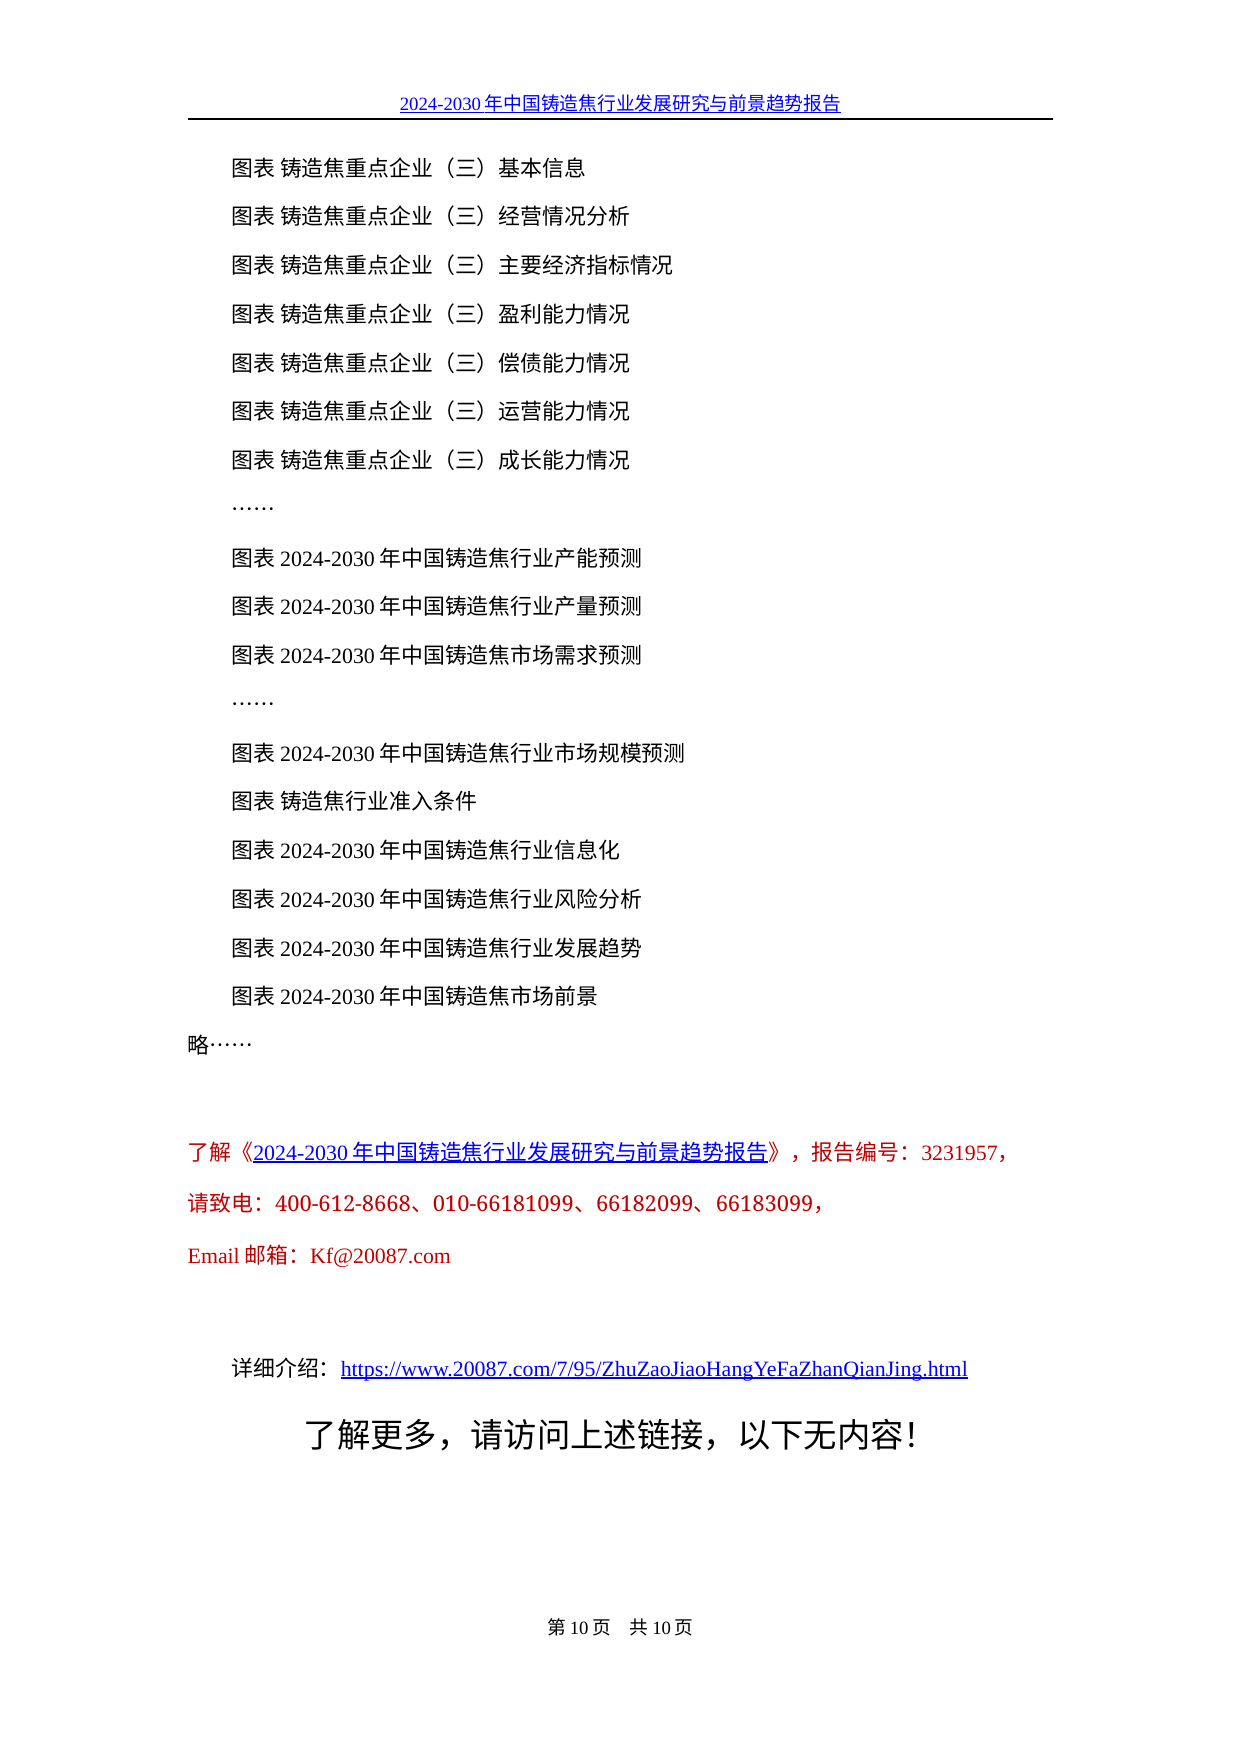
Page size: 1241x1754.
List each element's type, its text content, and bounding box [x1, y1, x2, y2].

text 了解《2024-2030年中国铸造焦行业发展研究与前景趋势报告》，报告编号：3231957， [187, 1134, 1053, 1167]
text Email邮箱：Kf@20087.com [187, 1237, 1053, 1270]
text 详细介绍：https://www.20087.com/7/95/ZhuZaoJiaoHangYeFaZhanQianJing.html [187, 1350, 1053, 1383]
text 请致电：400-612-8668、010-66181099、66182099、66183099， [187, 1186, 1053, 1218]
title 了解更多，请访问上述链接，以下无内容！ [187, 1400, 1053, 1465]
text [187, 150, 1053, 1060]
